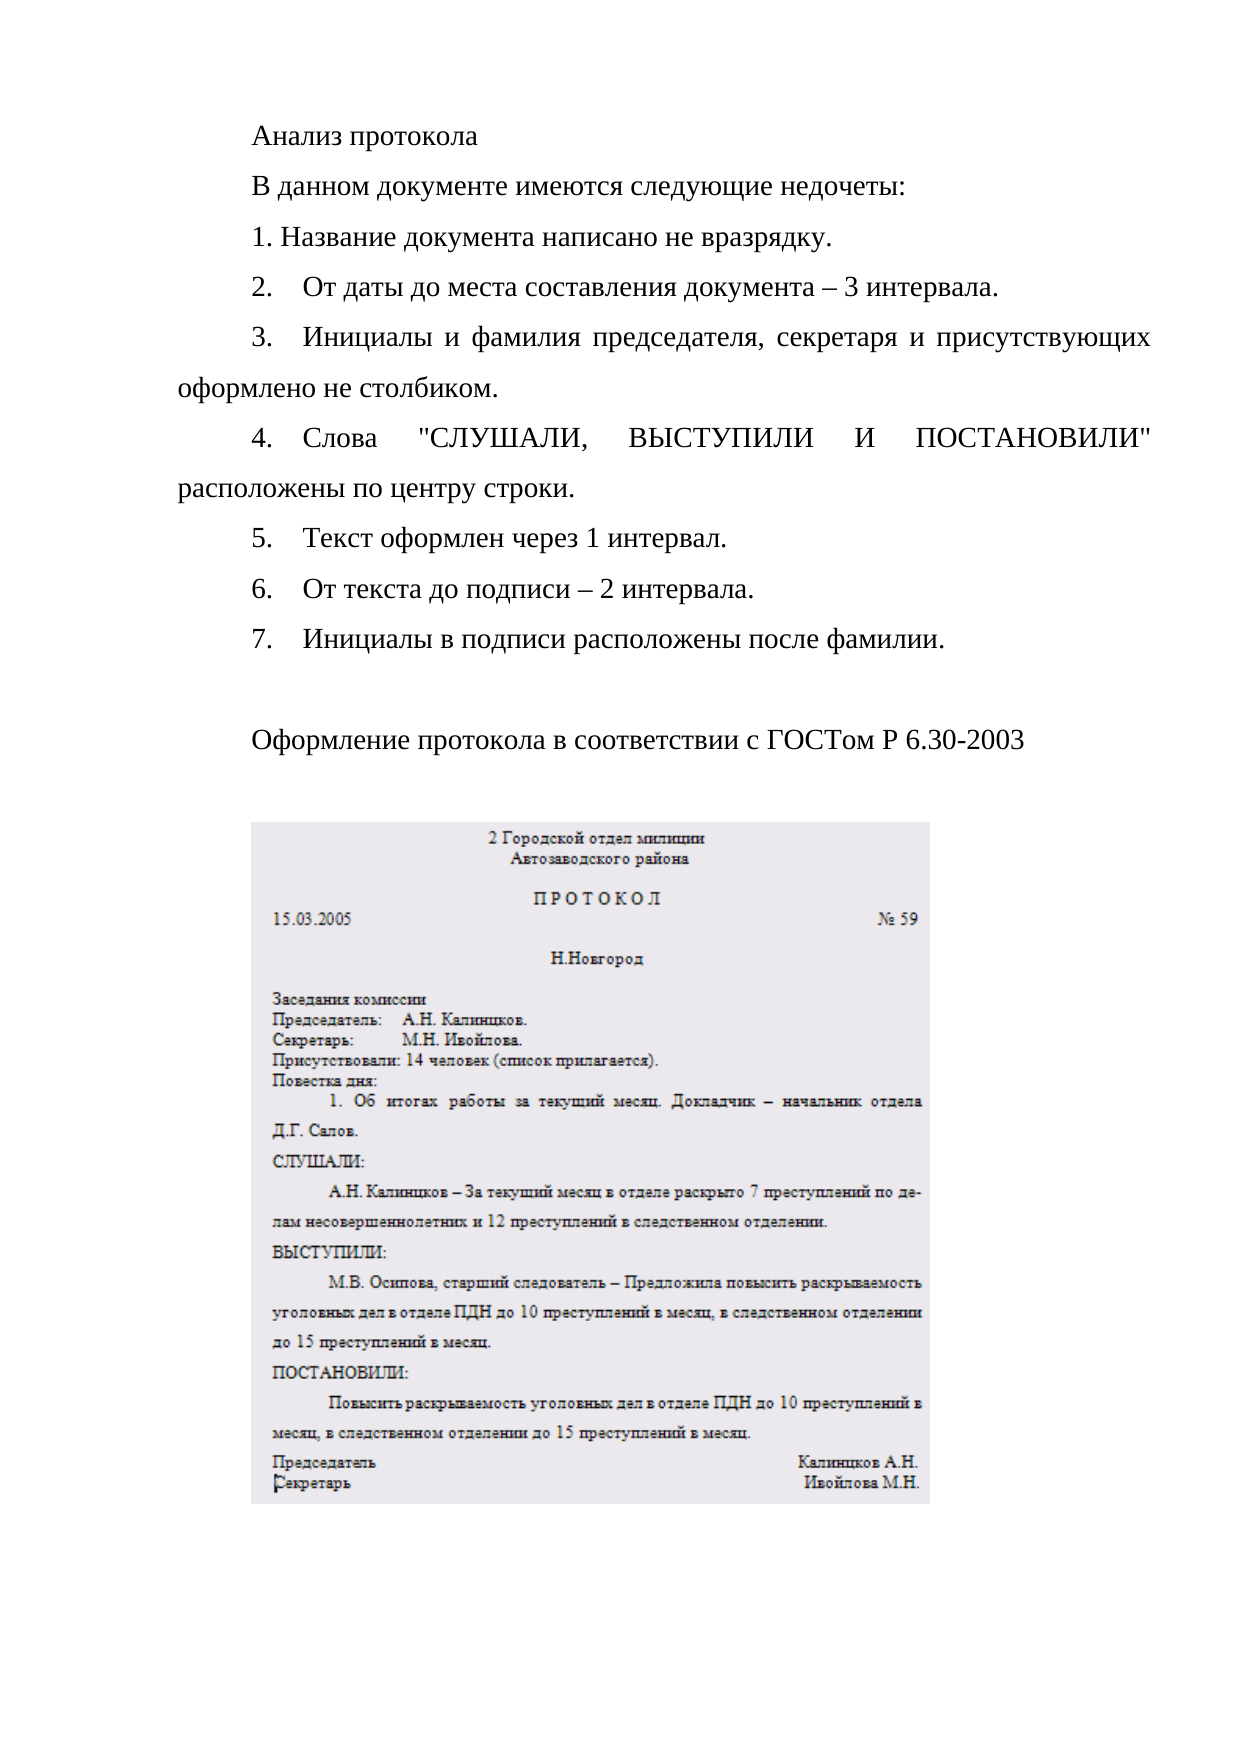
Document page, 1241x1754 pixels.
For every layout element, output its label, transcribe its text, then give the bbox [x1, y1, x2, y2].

text В данном документе имеются следующие недочеты: [177, 168, 1152, 202]
text 1. Название документа написано не вразрядку. [177, 219, 1152, 252]
text Оформление протокола в соответствии с ГОСТом Р 6.30-2003 [177, 722, 1152, 755]
text Анализ протокола [177, 118, 1152, 152]
list Текст оформлен через 1 интервал. [177, 521, 1152, 554]
list От текста до подписи – 2 интервала. [177, 571, 1152, 604]
list Инициалы в подписи расположены после фамилии. [177, 621, 1152, 655]
picture [251, 822, 930, 1504]
list Инициалы и фамилия председателя, секретаря и присутствующих оформлено не столбиком. [177, 319, 1152, 403]
list Слова "СЛУШАЛИ, ВЫСТУПИЛИ И ПОСТАНОВИЛИ" расположены по центру строки. [177, 420, 1152, 504]
list От даты до места составления документа – 3 интервала. [177, 269, 1152, 303]
